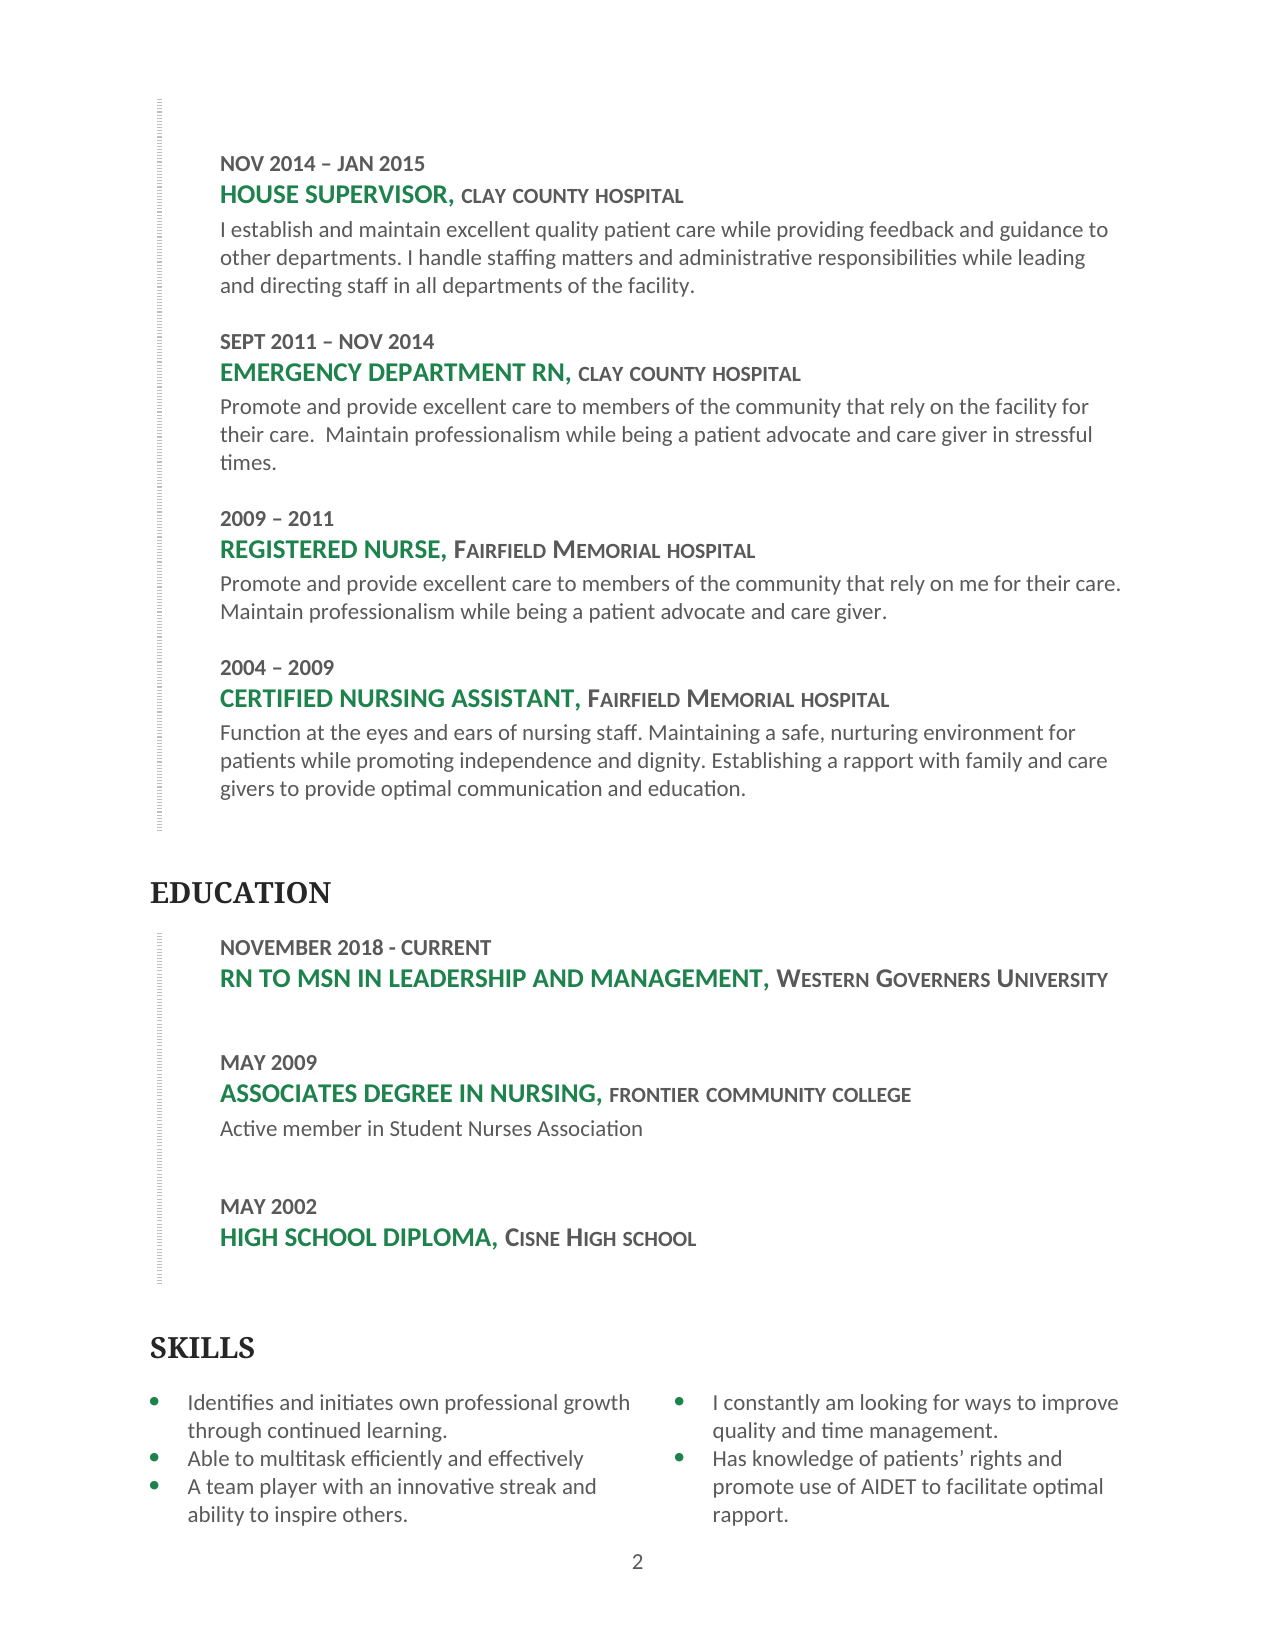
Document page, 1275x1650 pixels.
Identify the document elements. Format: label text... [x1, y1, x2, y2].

table_cell May 2009 Associates Degree in Nursing, frontier community college Active member in Student Nurses Association [160, 1026, 1125, 1170]
table_cell May 2002 High School diploma, Cisne High school [160, 1170, 1125, 1286]
table_header November 2018 - Current RN to MSN in leadership and management, Western Governers University [160, 933, 1125, 1026]
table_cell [160, 99, 1125, 831]
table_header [638, 1388, 1125, 1528]
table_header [150, 1388, 637, 1528]
